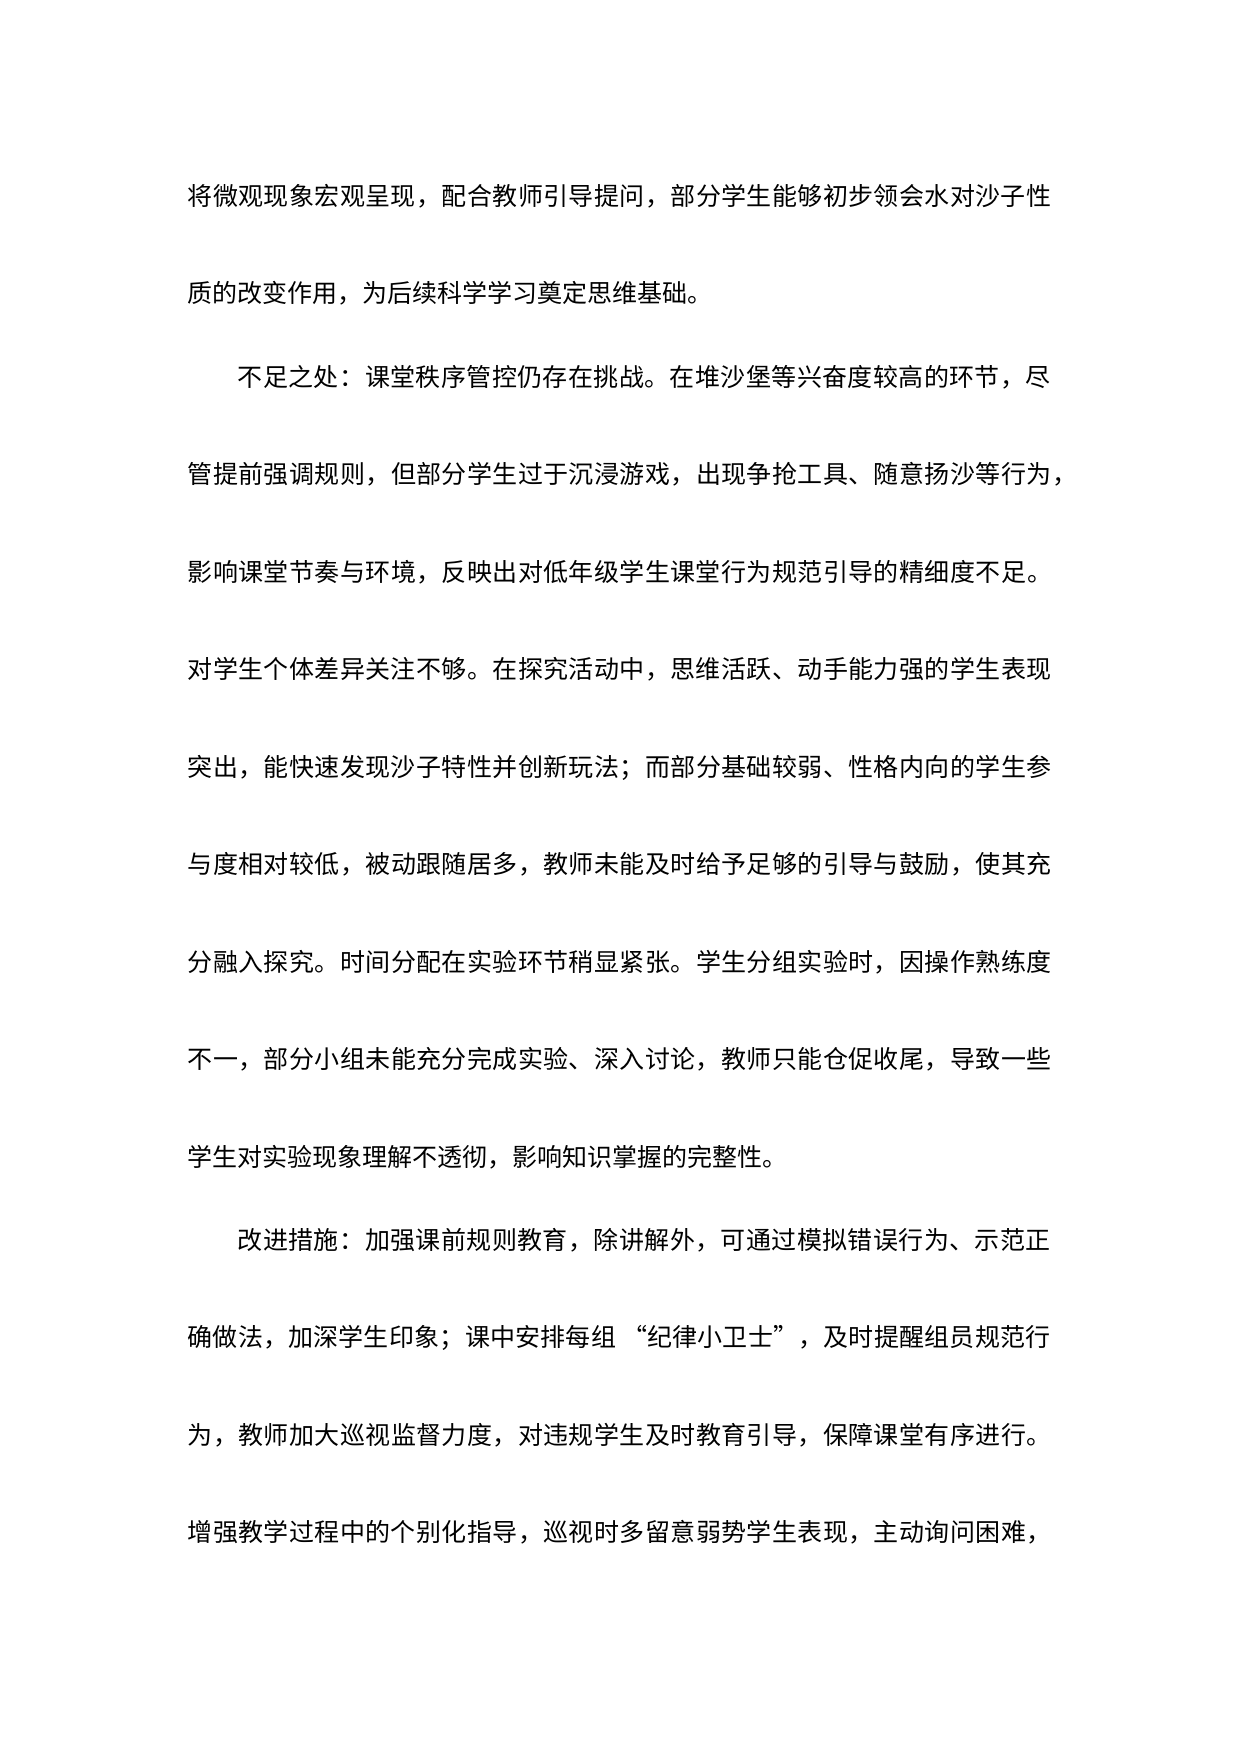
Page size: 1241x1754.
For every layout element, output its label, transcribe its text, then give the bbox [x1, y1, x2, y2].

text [187, 162, 1053, 324]
text 不足之处：课堂秩序管控仍存在挑战。在堆沙堡等兴奋度较高的环节，尽管提前强调规则，但部分学生过于沉浸游戏，出现争抢工具、随意扬沙等行为，影响课堂节奏与环境，反映出对低年级学生课堂行为规范引导的精细度不足。对学生个体差异关注不够。在探究活动中，思维活跃、动手能力强的学生表现突出，能快速发现沙子特性并创新玩法；而部分基础较弱、性格内向的学生参与度相对较低，被动跟随居多，教师未能及时给予足够的引导与鼓励，使其充分融入探究。时间分配在实验环节稍显紧张。学生分组实验时，因操作熟练度不一，部分小组未能充分完成实验、深入讨论，教师只能仓促收尾，导致一些学生对实验现象理解不透彻，影响知识掌握的完整性。 [187, 343, 1053, 1188]
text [187, 1206, 1053, 1563]
